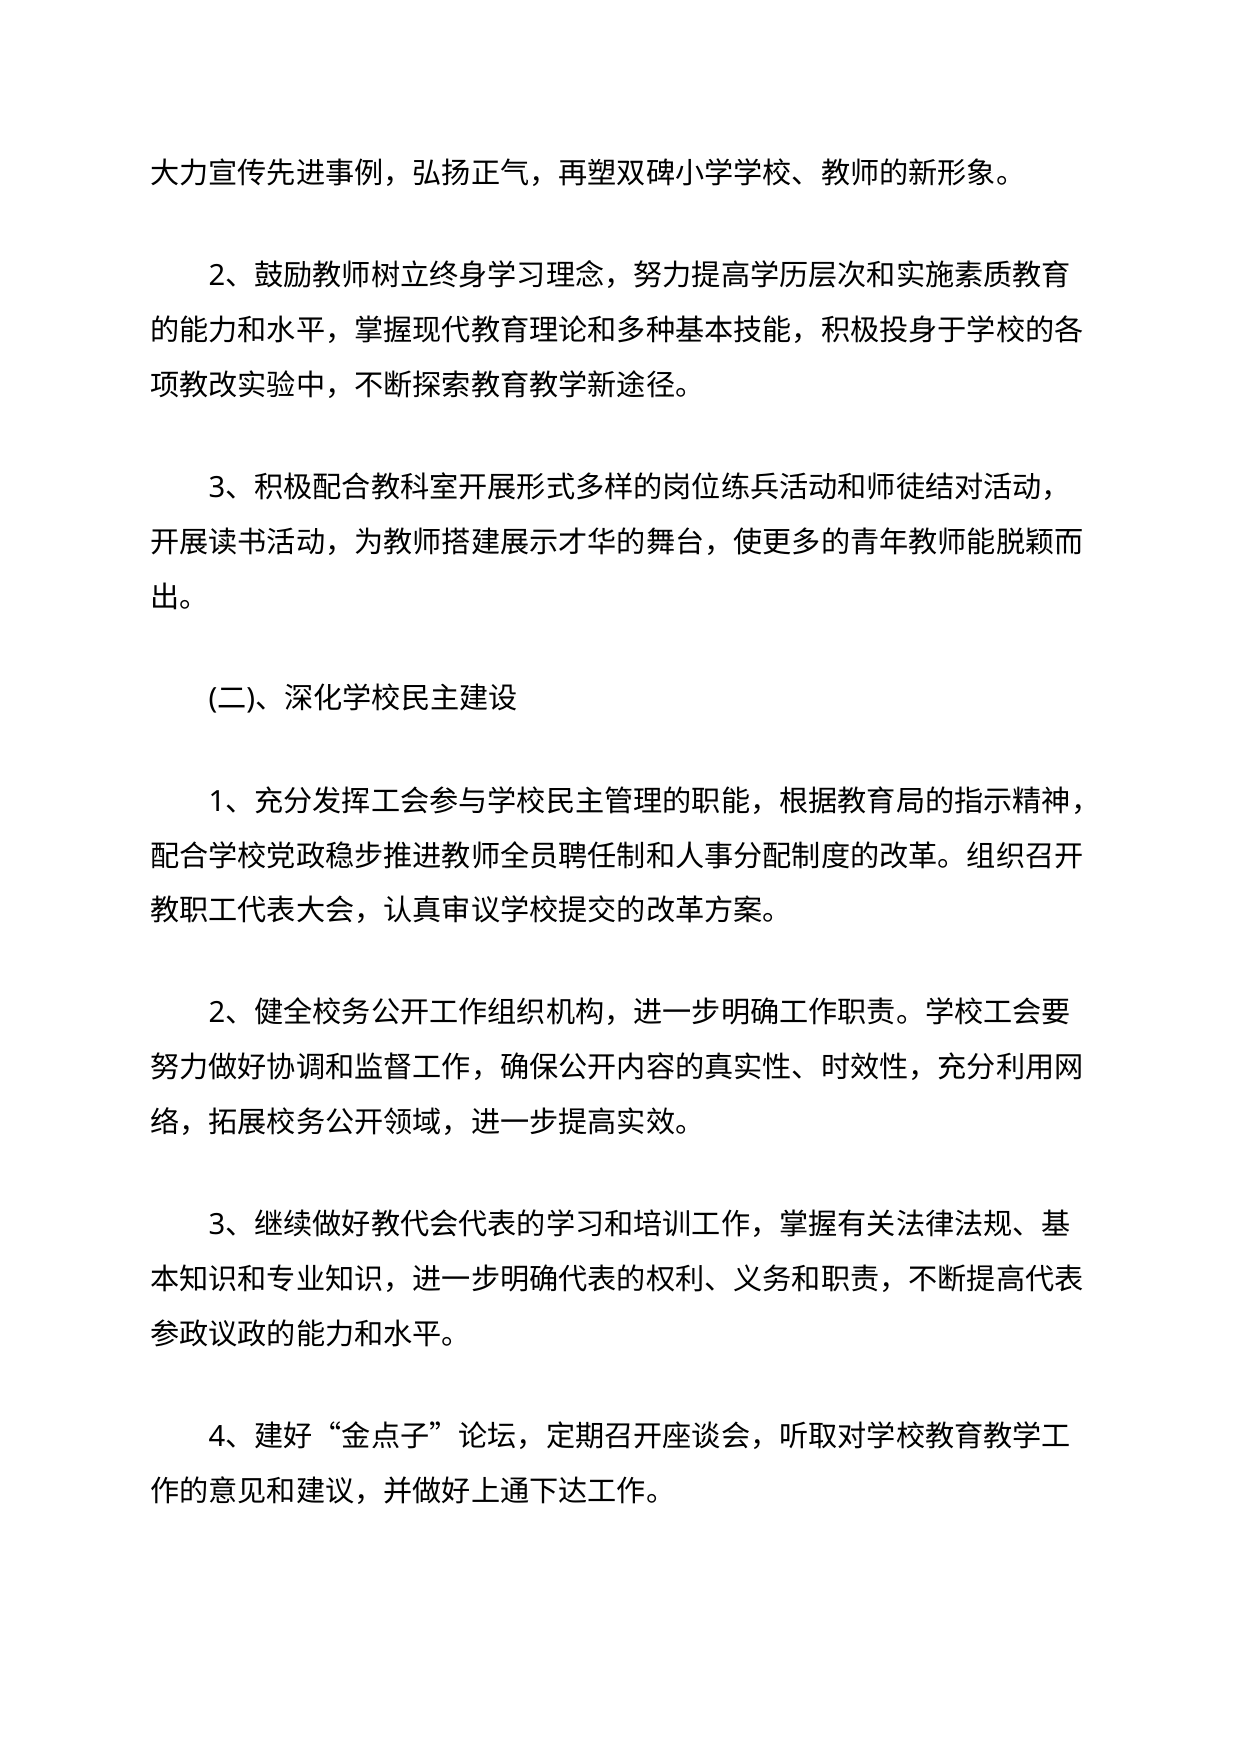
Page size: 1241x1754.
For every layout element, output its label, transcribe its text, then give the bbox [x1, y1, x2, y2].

text 3、继续做好教代会代表的学习和培训工作，掌握有关法律法规、基本知识和专业知识，进一步明确代表的权利、义务和职责，不断提高代表参政议政的能力和水平。 [150, 1200, 1090, 1353]
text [150, 150, 1090, 192]
text 2、健全校务公开工作组织机构，进一步明确工作职责。学校工会要努力做好协调和监督工作，确保公开内容的真实性、时效性，充分利用网络，拓展校务公开领域，进一步提高实效。 [150, 989, 1090, 1141]
text 1、充分发挥工会参与学校民主管理的职能，根据教育局的指示精神，配合学校党政稳步推进教师全员聘任制和人事分配制度的改革。组织召开教职工代表大会，认真审议学校提交的改革方案。 [150, 777, 1090, 929]
text 4、建好“金点子”论坛，定期召开座谈会，听取对学校教育教学工作的意见和建议，并做好上通下达工作。 [150, 1412, 1090, 1509]
text (二)、深化学校民主建设 [150, 675, 1090, 717]
text 3、积极配合教科室开展形式多样的岗位练兵活动和师徒结对活动，开展读书活动，为教师搭建展示才华的舞台，使更多的青年教师能脱颖而出。 [150, 463, 1090, 616]
text 2、鼓励教师树立终身学习理念，努力提高学历层次和实施素质教育的能力和水平，掌握现代教育理论和多种基本技能，积极投身于学校的各项教改实验中，不断探索教育教学新途径。 [150, 252, 1090, 404]
